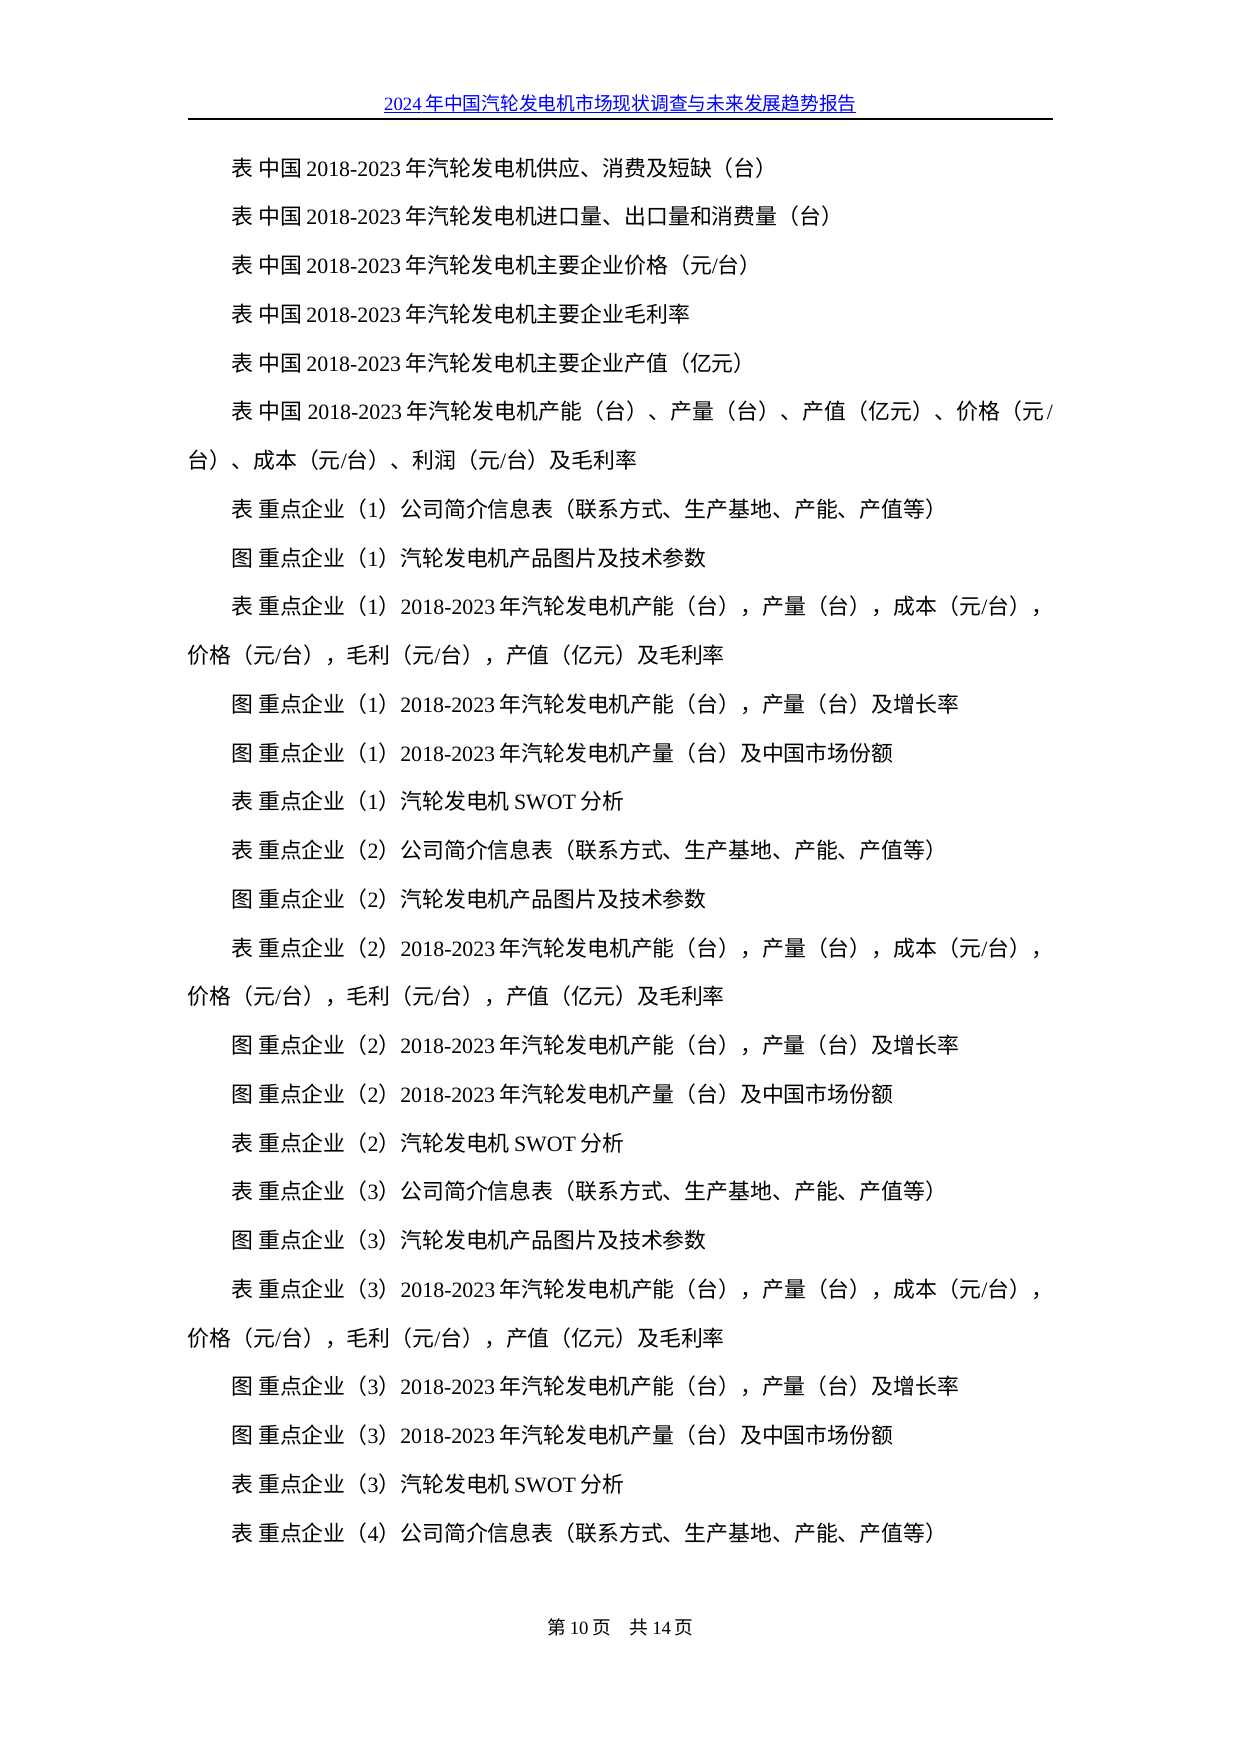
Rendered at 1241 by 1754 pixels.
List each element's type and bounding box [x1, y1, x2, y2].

text [187, 150, 1053, 1548]
